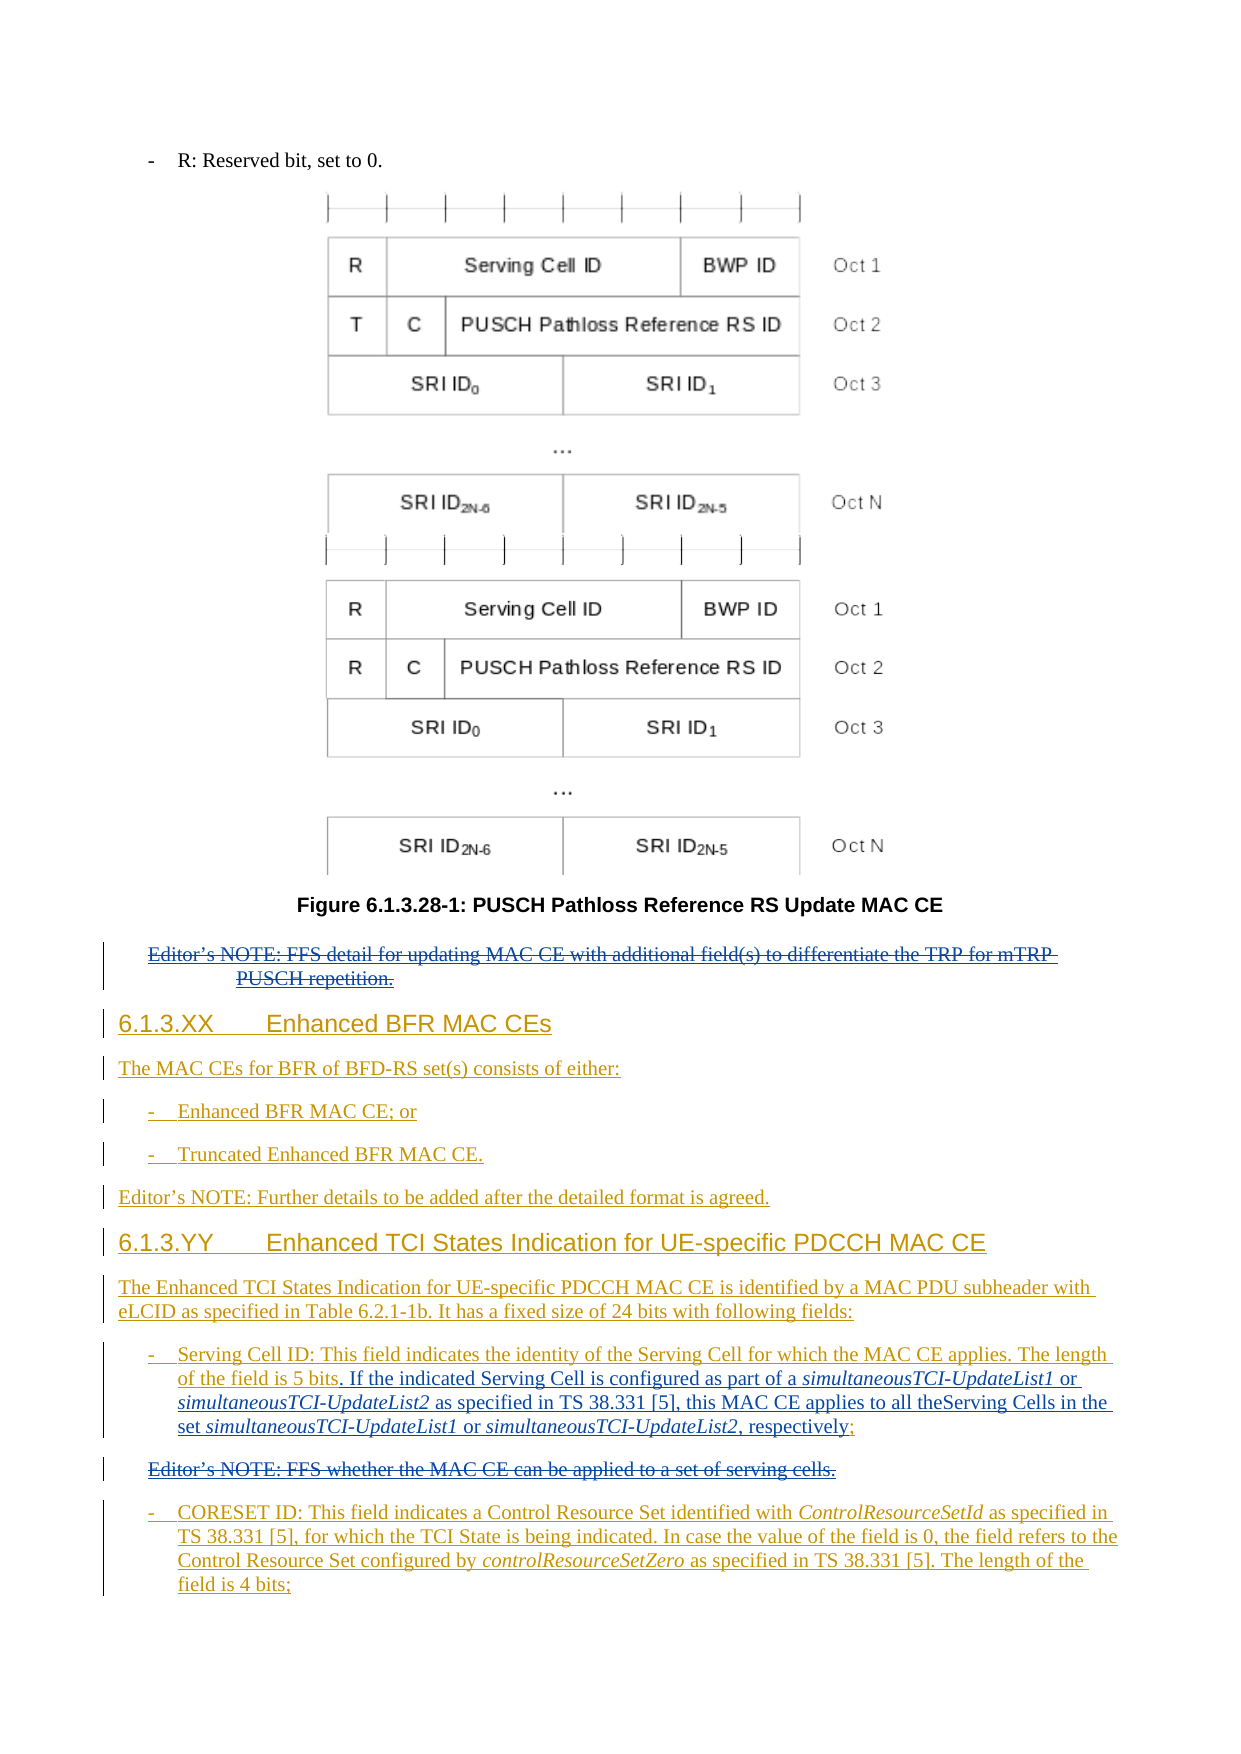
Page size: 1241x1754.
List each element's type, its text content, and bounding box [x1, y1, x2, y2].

text - R: Reserved bit, set to 0. [148, 147, 1122, 172]
text Figure 6.1.3.28-1: PUSCH Pathloss Reference RS Update MAC CE [118, 893, 1122, 917]
